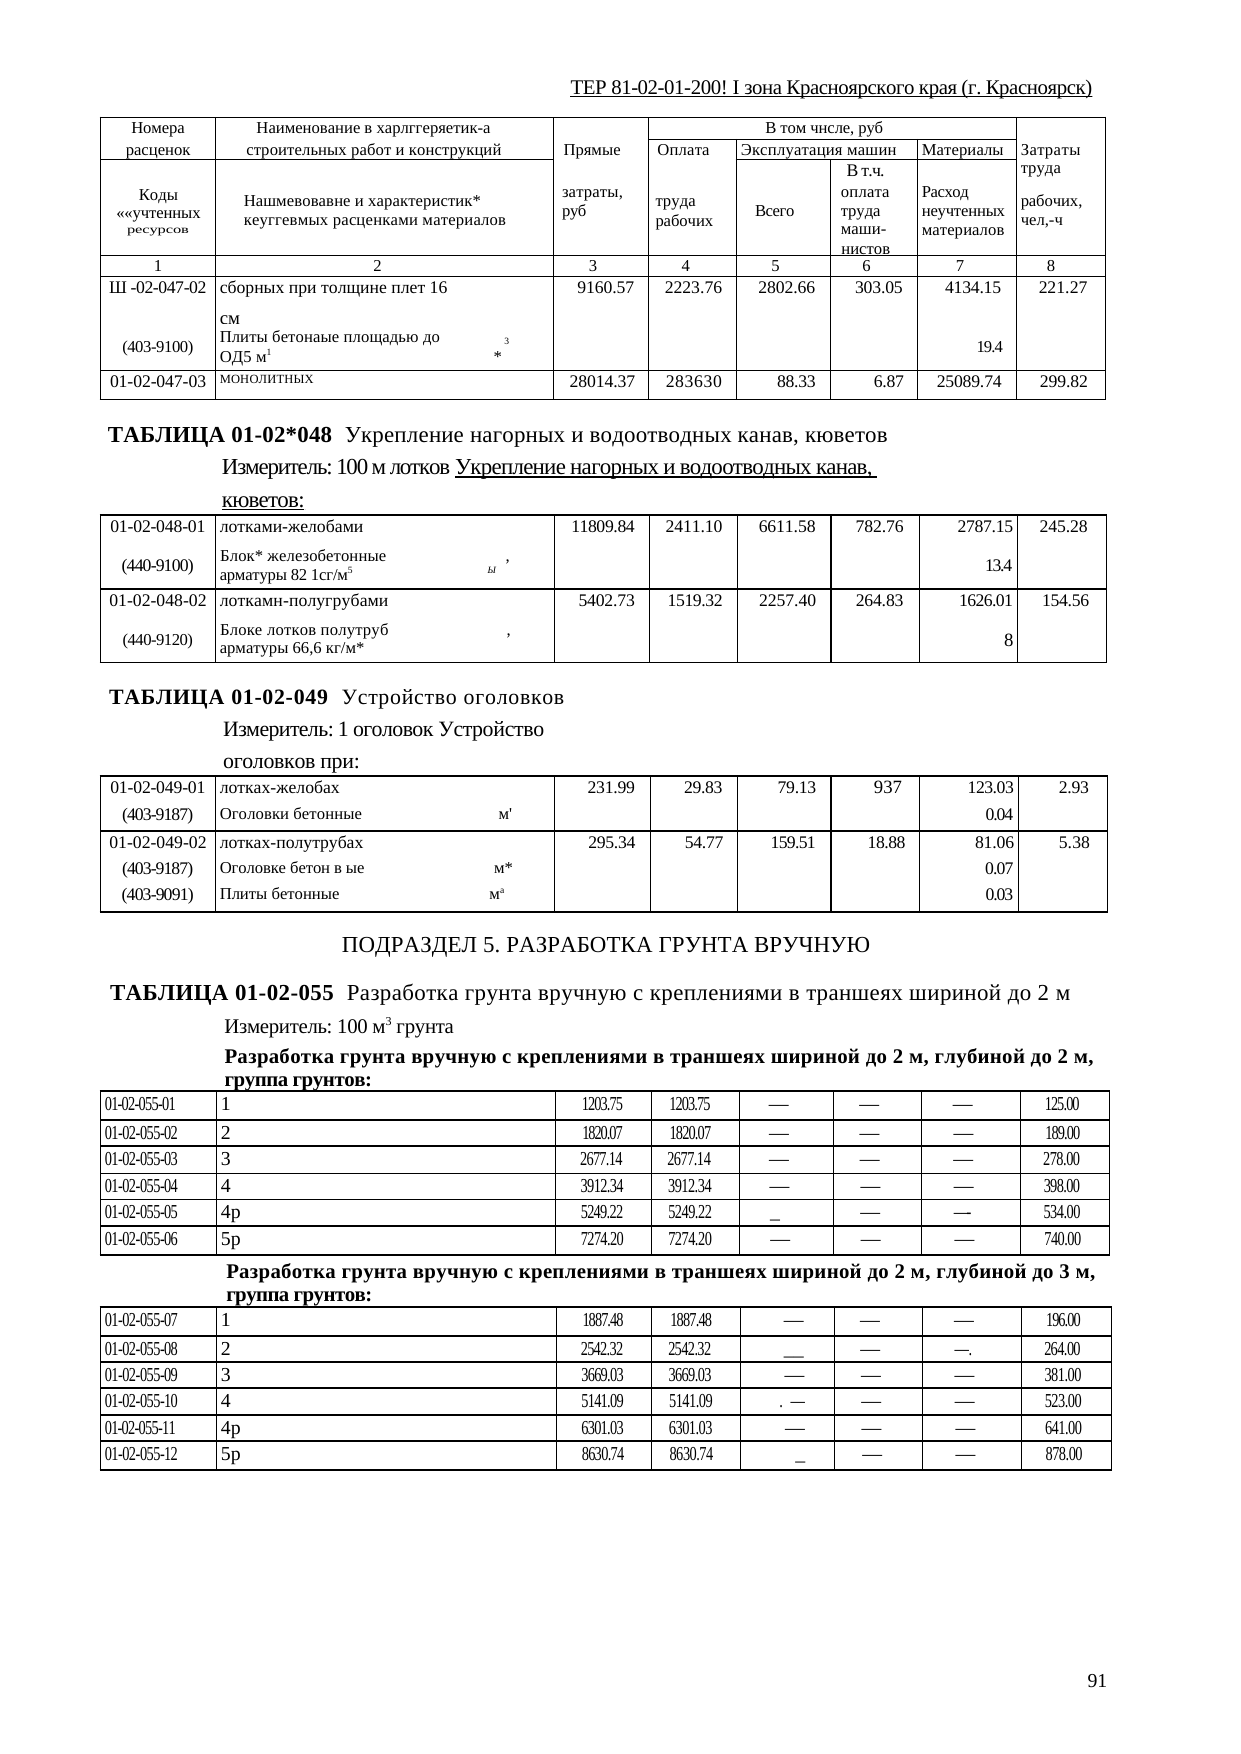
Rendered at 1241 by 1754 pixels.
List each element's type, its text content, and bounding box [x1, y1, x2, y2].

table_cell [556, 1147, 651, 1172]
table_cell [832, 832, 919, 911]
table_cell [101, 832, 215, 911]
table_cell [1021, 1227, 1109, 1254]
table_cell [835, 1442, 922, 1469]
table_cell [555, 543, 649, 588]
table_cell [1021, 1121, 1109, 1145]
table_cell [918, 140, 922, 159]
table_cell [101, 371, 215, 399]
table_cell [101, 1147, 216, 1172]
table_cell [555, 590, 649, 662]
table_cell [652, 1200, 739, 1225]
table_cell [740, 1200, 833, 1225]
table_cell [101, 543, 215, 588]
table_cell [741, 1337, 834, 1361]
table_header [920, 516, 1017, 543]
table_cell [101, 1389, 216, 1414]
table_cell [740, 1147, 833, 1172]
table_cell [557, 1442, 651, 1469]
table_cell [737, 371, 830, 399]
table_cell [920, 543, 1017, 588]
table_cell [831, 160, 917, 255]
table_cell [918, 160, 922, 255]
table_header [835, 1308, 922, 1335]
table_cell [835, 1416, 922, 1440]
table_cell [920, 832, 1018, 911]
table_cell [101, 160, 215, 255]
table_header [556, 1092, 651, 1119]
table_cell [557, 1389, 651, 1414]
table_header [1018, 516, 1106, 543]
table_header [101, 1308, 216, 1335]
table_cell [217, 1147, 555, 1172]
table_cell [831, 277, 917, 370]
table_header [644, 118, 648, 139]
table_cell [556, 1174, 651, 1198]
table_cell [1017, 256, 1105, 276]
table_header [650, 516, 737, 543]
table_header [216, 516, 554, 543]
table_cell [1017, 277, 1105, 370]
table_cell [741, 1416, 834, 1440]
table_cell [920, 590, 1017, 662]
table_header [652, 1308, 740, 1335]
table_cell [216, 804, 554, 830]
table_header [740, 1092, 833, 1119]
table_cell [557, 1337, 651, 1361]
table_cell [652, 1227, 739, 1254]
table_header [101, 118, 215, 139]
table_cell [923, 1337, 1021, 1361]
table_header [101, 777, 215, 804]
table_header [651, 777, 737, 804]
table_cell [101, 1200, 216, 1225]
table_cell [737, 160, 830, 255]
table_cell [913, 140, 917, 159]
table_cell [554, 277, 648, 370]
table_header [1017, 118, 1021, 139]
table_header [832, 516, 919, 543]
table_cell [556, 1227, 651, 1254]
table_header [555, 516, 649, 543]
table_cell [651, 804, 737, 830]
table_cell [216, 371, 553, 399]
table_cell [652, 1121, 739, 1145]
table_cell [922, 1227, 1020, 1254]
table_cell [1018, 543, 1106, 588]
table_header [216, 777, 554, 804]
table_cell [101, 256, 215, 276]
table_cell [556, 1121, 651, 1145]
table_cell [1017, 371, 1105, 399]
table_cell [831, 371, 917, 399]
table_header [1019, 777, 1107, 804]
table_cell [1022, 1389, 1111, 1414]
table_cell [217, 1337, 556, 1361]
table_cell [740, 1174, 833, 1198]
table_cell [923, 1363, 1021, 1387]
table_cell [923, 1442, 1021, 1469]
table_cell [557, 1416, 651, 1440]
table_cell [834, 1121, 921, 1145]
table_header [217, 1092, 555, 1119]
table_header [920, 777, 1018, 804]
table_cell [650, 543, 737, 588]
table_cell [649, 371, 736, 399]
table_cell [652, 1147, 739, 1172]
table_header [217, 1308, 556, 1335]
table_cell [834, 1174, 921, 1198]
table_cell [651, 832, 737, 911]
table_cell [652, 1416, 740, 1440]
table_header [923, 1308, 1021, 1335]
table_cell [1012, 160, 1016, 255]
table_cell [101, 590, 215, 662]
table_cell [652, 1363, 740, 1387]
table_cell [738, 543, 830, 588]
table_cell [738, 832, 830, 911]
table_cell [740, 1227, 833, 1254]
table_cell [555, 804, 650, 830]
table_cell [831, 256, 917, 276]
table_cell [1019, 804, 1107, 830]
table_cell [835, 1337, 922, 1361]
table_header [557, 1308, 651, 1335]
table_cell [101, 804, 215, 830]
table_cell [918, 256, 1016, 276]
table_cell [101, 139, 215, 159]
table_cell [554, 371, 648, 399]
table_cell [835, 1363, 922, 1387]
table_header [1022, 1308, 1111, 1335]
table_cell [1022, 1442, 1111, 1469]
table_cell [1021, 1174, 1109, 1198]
text ТАБЛИЦА 01-02-055 Разработка грунта вручную с креплениями в траншеях шириной до 2 м [110, 979, 1115, 1006]
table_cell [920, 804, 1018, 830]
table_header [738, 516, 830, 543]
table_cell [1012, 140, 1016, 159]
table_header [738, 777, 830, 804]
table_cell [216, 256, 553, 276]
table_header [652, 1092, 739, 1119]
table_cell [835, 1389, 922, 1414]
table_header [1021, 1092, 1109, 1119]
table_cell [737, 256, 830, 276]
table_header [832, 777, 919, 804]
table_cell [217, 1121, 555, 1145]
text Разработка грунта вручную с креплениями в траншеях шириной до 2 м, глубиной до 2 м, группа грунтов: [224, 1046, 1115, 1090]
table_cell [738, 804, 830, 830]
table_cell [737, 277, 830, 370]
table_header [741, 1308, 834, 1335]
text ТЕР 81-02-01-200! I зона Красноярского края (г. Красноярск) [570, 75, 1115, 99]
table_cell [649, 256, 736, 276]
text 91 [100, 1669, 1107, 1692]
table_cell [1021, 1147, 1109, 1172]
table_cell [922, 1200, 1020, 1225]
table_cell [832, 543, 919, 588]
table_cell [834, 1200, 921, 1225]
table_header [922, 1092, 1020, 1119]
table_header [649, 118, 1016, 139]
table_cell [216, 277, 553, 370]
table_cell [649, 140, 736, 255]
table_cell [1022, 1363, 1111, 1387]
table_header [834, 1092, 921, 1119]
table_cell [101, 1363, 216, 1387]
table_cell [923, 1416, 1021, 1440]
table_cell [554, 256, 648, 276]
text ПОДРАЗДЕЛ 5. РАЗРАБОТКА ГРУНТА ВРУЧНУЮ [100, 931, 1112, 957]
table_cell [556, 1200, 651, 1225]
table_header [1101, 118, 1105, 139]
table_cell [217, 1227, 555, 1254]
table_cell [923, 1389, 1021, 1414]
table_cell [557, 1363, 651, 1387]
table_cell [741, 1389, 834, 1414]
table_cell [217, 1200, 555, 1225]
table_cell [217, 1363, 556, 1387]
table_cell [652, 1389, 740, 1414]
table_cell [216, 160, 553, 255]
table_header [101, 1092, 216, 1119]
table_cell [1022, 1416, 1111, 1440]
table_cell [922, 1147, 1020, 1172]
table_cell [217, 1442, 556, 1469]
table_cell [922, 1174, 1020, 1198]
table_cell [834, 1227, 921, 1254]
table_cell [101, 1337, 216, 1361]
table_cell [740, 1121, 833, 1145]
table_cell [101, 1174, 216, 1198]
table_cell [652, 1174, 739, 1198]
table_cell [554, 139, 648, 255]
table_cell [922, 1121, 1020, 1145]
text ТАБЛИЦА 01-02-049 Устройство оголовков Измеритель: 1 оголовок Устройство оголовков при: [109, 679, 599, 775]
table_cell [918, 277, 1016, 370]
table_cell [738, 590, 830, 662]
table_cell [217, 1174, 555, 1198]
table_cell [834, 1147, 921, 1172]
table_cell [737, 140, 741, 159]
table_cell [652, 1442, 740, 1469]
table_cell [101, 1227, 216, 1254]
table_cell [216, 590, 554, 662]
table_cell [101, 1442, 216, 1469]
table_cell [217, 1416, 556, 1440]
text Измеритель: 100 м3 грунта [224, 1014, 1115, 1038]
text ТАБЛИЦА 01-02*048 Укрепление нагорных и водоотводных канав, кюветов Измеритель: 100 м лотков Укрепление нагорных и водоотводных канав, кюветов: [108, 416, 900, 514]
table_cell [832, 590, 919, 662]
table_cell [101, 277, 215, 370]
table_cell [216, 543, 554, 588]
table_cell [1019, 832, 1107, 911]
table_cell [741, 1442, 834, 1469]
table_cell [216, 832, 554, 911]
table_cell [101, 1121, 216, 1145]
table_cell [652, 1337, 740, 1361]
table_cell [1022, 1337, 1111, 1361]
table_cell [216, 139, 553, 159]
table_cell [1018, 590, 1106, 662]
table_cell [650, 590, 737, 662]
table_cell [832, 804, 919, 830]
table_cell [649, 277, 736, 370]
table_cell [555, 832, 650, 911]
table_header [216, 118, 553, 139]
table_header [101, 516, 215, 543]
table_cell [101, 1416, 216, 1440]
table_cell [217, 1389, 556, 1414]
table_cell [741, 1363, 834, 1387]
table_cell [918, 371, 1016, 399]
text Разработка грунта вручную с креплениями в траншеях шириной до 2 м, глубиной до 3 м, группа грунтов: [226, 1260, 1115, 1306]
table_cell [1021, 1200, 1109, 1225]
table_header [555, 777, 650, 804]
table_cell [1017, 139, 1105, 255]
